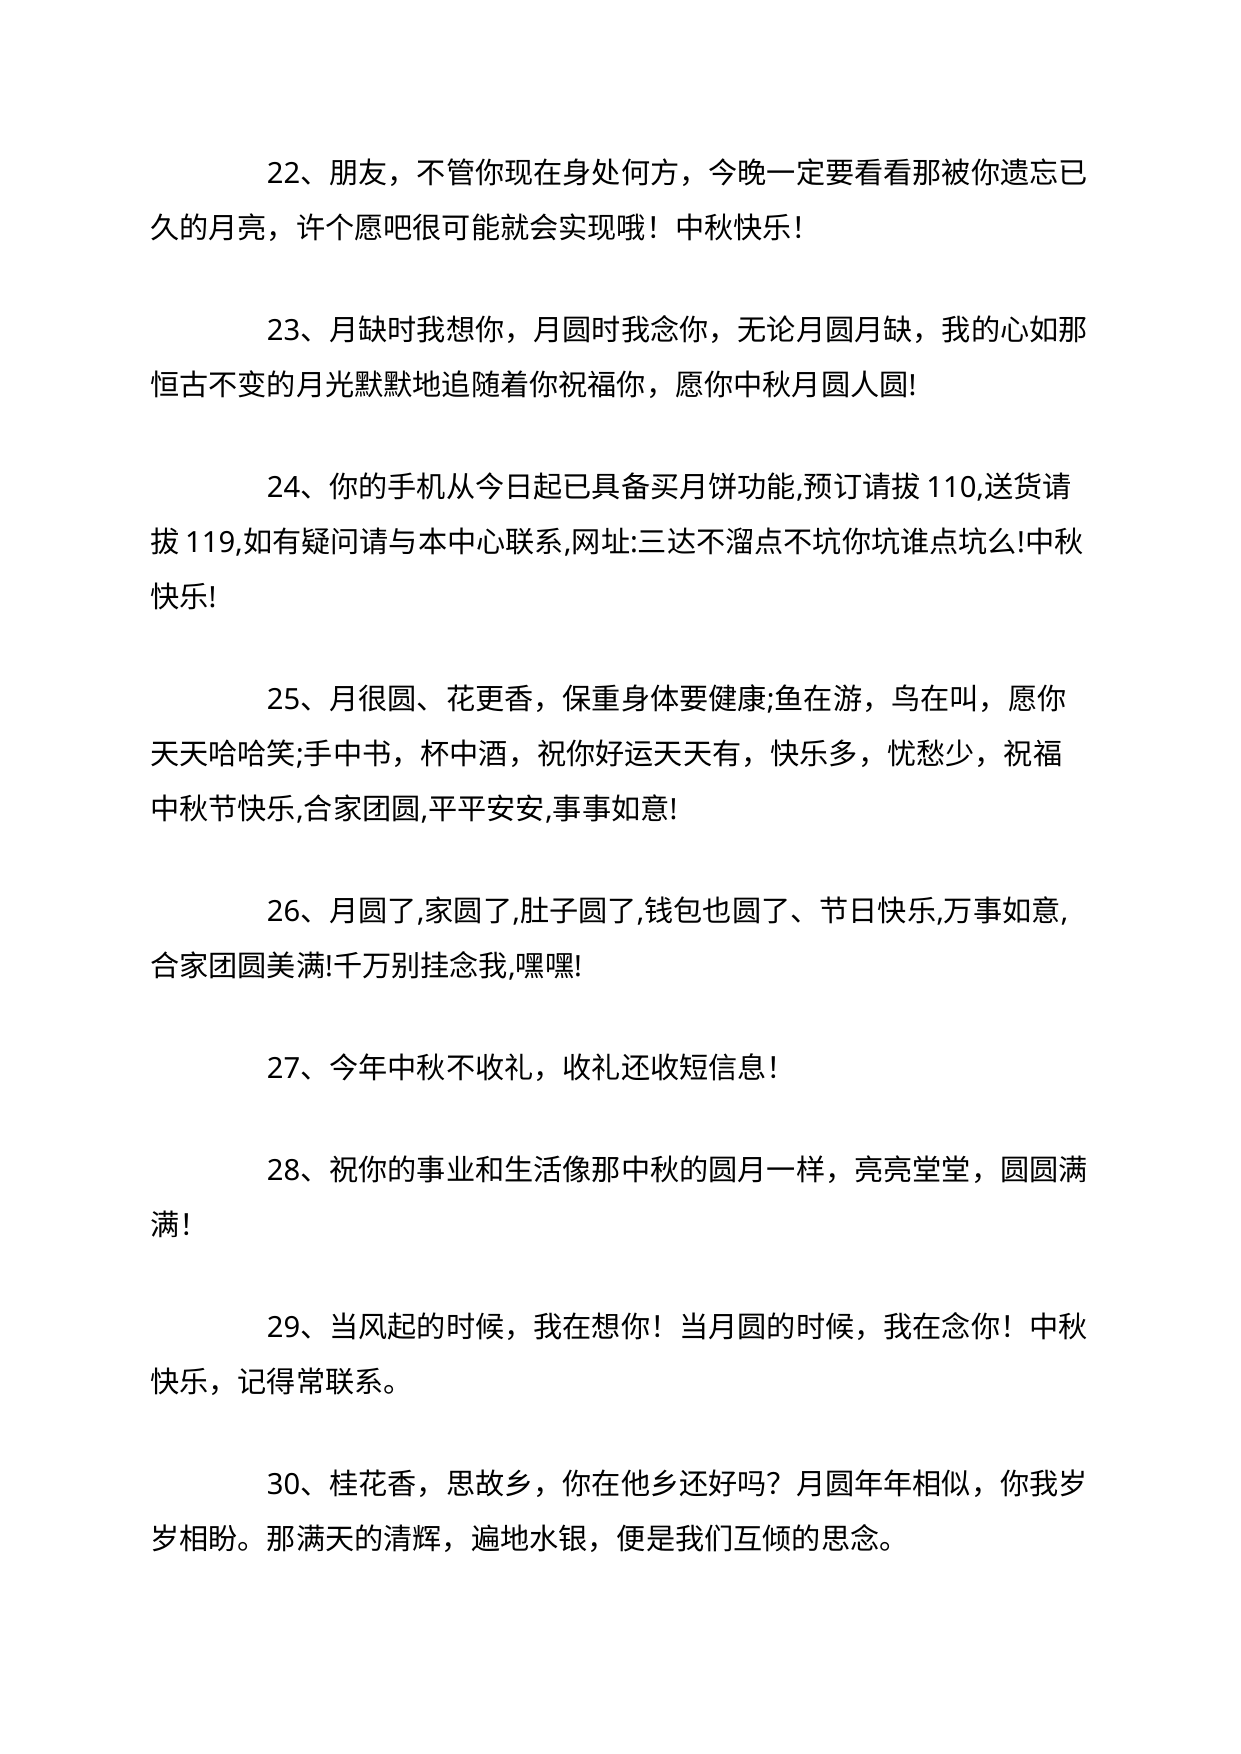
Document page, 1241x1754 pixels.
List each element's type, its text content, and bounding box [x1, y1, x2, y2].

text 24、你的手机从今日起已具备买月饼功能,预订请拔110,送货请拔119,如有疑问请与本中心联系,网址:三达不溜点不坑你坑谁点坑么!中秋快乐! [150, 464, 1090, 616]
text 27、今年中秋不收礼，收礼还收短信息！ [150, 1045, 1090, 1087]
text 22、朋友，不管你现在身处何方，今晚一定要看看那被你遗忘已久的月亮，许个愿吧很可能就会实现哦！中秋快乐！ [150, 150, 1090, 247]
text 30、桂花香，思故乡，你在他乡还好吗？月圆年年相似，你我岁岁相盼。那满天的清辉，遍地水银，便是我们互倾的思念。 [150, 1460, 1090, 1557]
text 28、祝你的事业和生活像那中秋的圆月一样，亮亮堂堂，圆圆满满！ [150, 1147, 1090, 1244]
text 29、当风起的时候，我在想你！当月圆的时候，我在念你！中秋快乐，记得常联系。 [150, 1303, 1090, 1401]
text 23、月缺时我想你，月圆时我念你，无论月圆月缺，我的心如那恒古不变的月光默默地追随着你祝福你，愿你中秋月圆人圆! [150, 307, 1090, 404]
text 26、月圆了,家圆了,肚子圆了,钱包也圆了、节日快乐,万事如意,合家团圆美满!千万别挂念我,嘿嘿! [150, 888, 1090, 985]
text 25、月很圆、花更香，保重身体要健康;鱼在游，鸟在叫，愿你天天哈哈笑;手中书，杯中酒，祝你好运天天有，快乐多，忧愁少，祝福中秋节快乐,合家团圆,平平安安,事事如意! [150, 676, 1090, 828]
